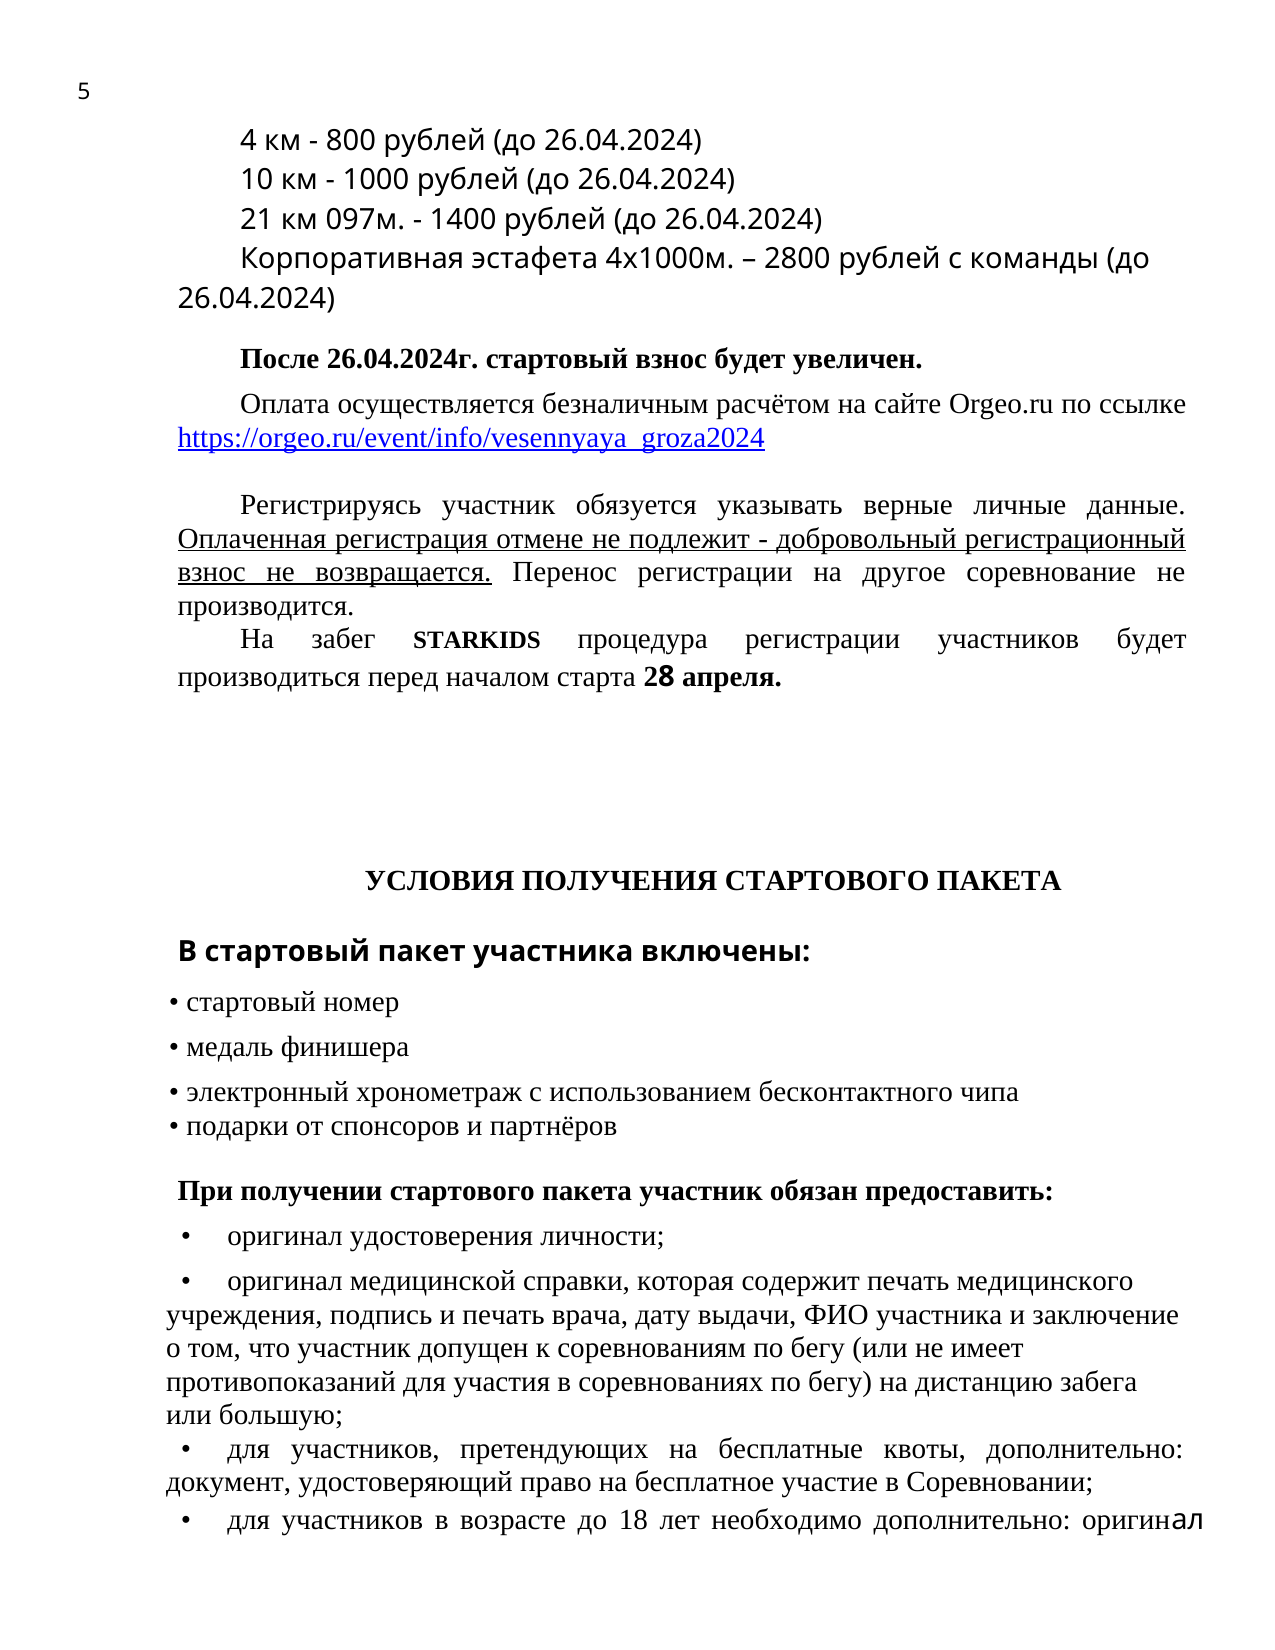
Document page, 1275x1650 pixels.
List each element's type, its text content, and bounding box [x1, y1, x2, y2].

subtitle УСЛОВИЯ ПОЛУЧЕНИЯ СТАРТОВОГО ПАКЕТА [364, 863, 1204, 897]
list электронный хронометраж с использованием бесконтактного чипа [169, 1074, 1204, 1108]
list стартовый номер [169, 984, 1204, 1017]
text Регистрируясь участник обязуется указывать верные личные данные. Оплаченная регистрация отмене не подлежит - добровольный регистрационный взнос не возвращается. Перенос регистрации на другое соревнование не производится. [177, 551, 1186, 621]
text 10 км - 1000 рублей (до 26.04.2024) [177, 158, 1204, 198]
text Оплата осуществляется безналичным расчётом на сайте Orgeo.ru по ссылке https://orgeo.ru/event/info/vesennyaya_groza2024 [177, 387, 1187, 454]
text 21 км 097м. - 1400 рублей (до 26.04.2024) [177, 198, 1204, 238]
text Регистрируясь участник обязуется указывать верные личные данные. Оплаченная регистрация отмене не подлежит - добровольный регистрационный взнос не возвращается. Перенос регистрации на другое соревнование не производится. [177, 487, 1186, 550]
list оригинал удостоверения личности; [166, 1218, 1204, 1252]
list оригинал медицинской справки, которая содержит печать медицинского учреждения, подпись и печать врача, дату выдачи, ФИО участника и заключение о том, что участник допущен к соревнованиям по бегу (или не имеет противопоказаний для участия в соревнованиях по бегу) на дистанцию забега или большую; [166, 1263, 1183, 1431]
text Корпоративная эстафета 4x1000м. – 2800 рублей с команды (до 26.04.2024) [177, 238, 1204, 317]
list подарки от спонсоров и партнёров [169, 1108, 1204, 1141]
list медаль финишера [169, 1029, 1204, 1062]
subtitle После 26.04.2024г. стартовый взнос будет увеличен. [240, 341, 1204, 375]
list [166, 1498, 1204, 1538]
list для участников, претендующих на бесплатные квоты, дополнительно: документ, удостоверяющий право на бесплатное участие в Соревновании; [166, 1431, 1184, 1498]
text 4 км - 800 рублей (до 26.04.2024) [177, 119, 1204, 158]
subtitle При получении стартового пакета участник обязан предоставить: [77, 1173, 1204, 1206]
text На забег STARKIDS процедура регистрации участников будет производиться перед началом старта 28 апреля. [177, 621, 1187, 695]
text В стартовый пакет участника включены: [177, 930, 1204, 970]
